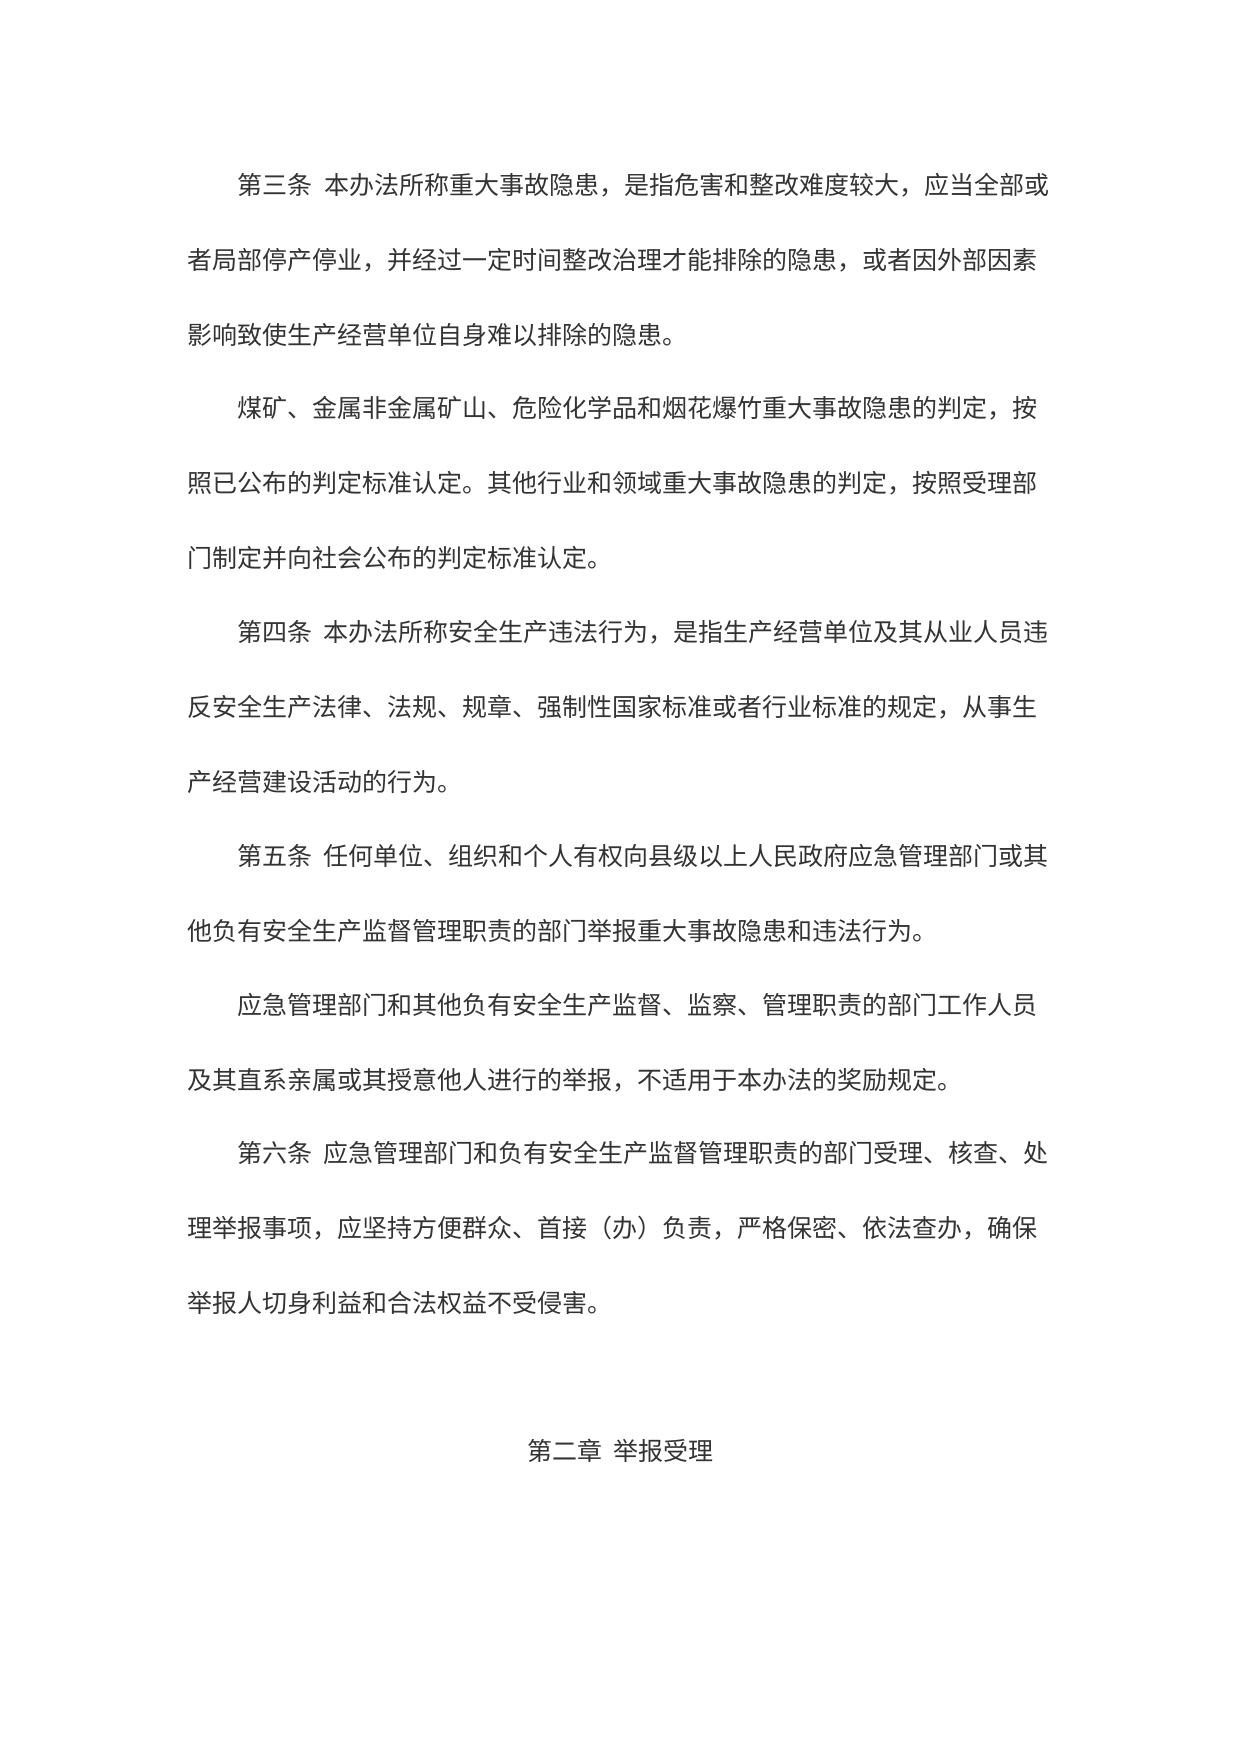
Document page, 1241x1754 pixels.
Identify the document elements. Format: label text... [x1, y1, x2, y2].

text 煤矿、金属非金属矿山、危险化学品和烟花爆竹重大事故隐患的判定，按照已公布的判定标准认定。其他行业和领域重大事故隐患的判定，按照受理部门制定并向社会公布的判定标准认定。 [187, 388, 1053, 576]
text 第六条 应急管理部门和负有安全生产监督管理职责的部门受理、核查、处理举报事项，应坚持方便群众、首接（办）负责，严格保密、依法查办，确保举报人切身利益和合法权益不受侵害。 [187, 1133, 1053, 1321]
text 第五条 任何单位、组织和个人有权向县级以上人民政府应急管理部门或其他负有安全生产监督管理职责的部门举报重大事故隐患和违法行为。 [187, 836, 1053, 948]
text 第三条 本办法所称重大事故隐患，是指危害和整改难度较大，应当全部或者局部停产停业，并经过一定时间整改治理才能排除的隐患，或者因外部因素影响致使生产经营单位自身难以排除的隐患。 [187, 164, 1053, 352]
text 第二章 举报受理 [187, 1431, 1053, 1468]
text 第四条 本办法所称安全生产违法行为，是指生产经营单位及其从业人员违反安全生产法律、法规、规章、强制性国家标准或者行业标准的规定，从事生产经营建设活动的行为。 [187, 612, 1053, 799]
text 应急管理部门和其他负有安全生产监督、监察、管理职责的部门工作人员及其直系亲属或其授意他人进行的举报，不适用于本办法的奖励规定。 [187, 984, 1053, 1097]
